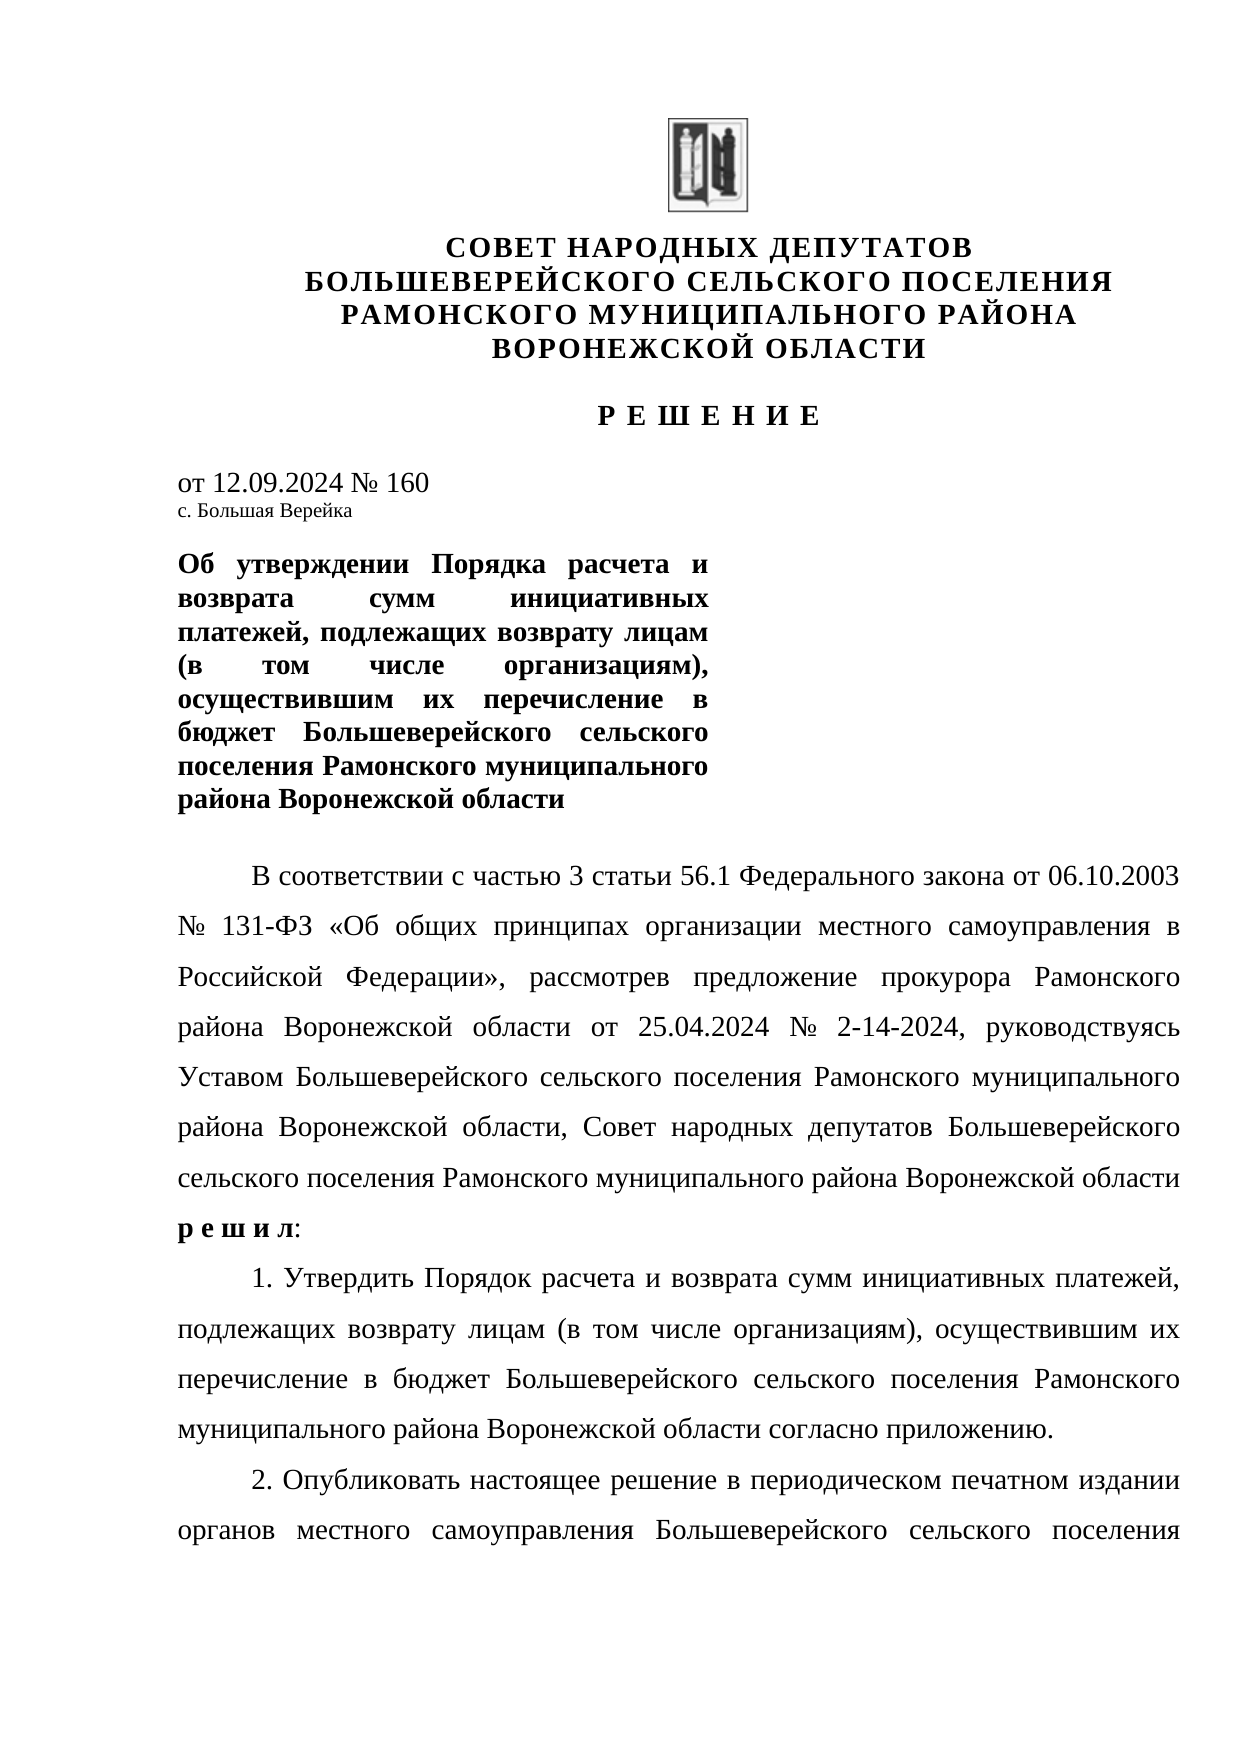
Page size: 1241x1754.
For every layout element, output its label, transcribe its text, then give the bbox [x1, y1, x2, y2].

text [177, 1462, 1181, 1546]
text СОВЕТ НАРОДНЫХ ДЕПУТАТОВ [177, 230, 1181, 264]
text В соответствии с частью 3 статьи 56.1 Федерального закона от 06.10.2003 № 131-ФЗ «Об общих принципах организации местного самоуправления в Российской Федерации», рассмотрев предложение прокурора Рамонского района Воронежской области от 25.04.2024 № 2-14-2024, руководствуясь Уставом Большеверейского сельского поселения Рамонского муниципального района Воронежской области, Совет народных депутатов Большеверейского сельского поселения Рамонского муниципального района Воронежской области р е ш и л: [177, 858, 1181, 1244]
text Р Е Ш Е Н И Е [177, 398, 1181, 431]
text с. Большая Верейка [177, 498, 1181, 522]
text РАМОНСКОГО МУНИЦИПАЛЬНОГО РАЙОНА [177, 297, 1181, 331]
text 1. Утвердить Порядок расчета и возврата сумм инициативных платежей, подлежащих возврату лицам (в том числе организациям), осуществившим их перечисление в бюджет Большеверейского сельского поселения Рамонского муниципального района Воронежской области согласно приложению. [177, 1261, 1181, 1445]
text ВОРОНЕЖСКОЙ ОБЛАСТИ [177, 331, 1181, 364]
text БОЛЬШЕВЕРЕЙСКОГО СЕЛЬСКОГО ПОСЕЛЕНИЯ [177, 264, 1181, 297]
picture [668, 118, 750, 214]
text от 12.09.2024 № 160 [177, 465, 1181, 498]
text Об утверждении Порядка расчета и возврата сумм инициативных платежей, подлежащих возврату лицам (в том числе организациям), осуществившим их перечисление в бюджет Большеверейского сельского поселения Рамонского муниципального района Воронежской области [177, 547, 709, 815]
